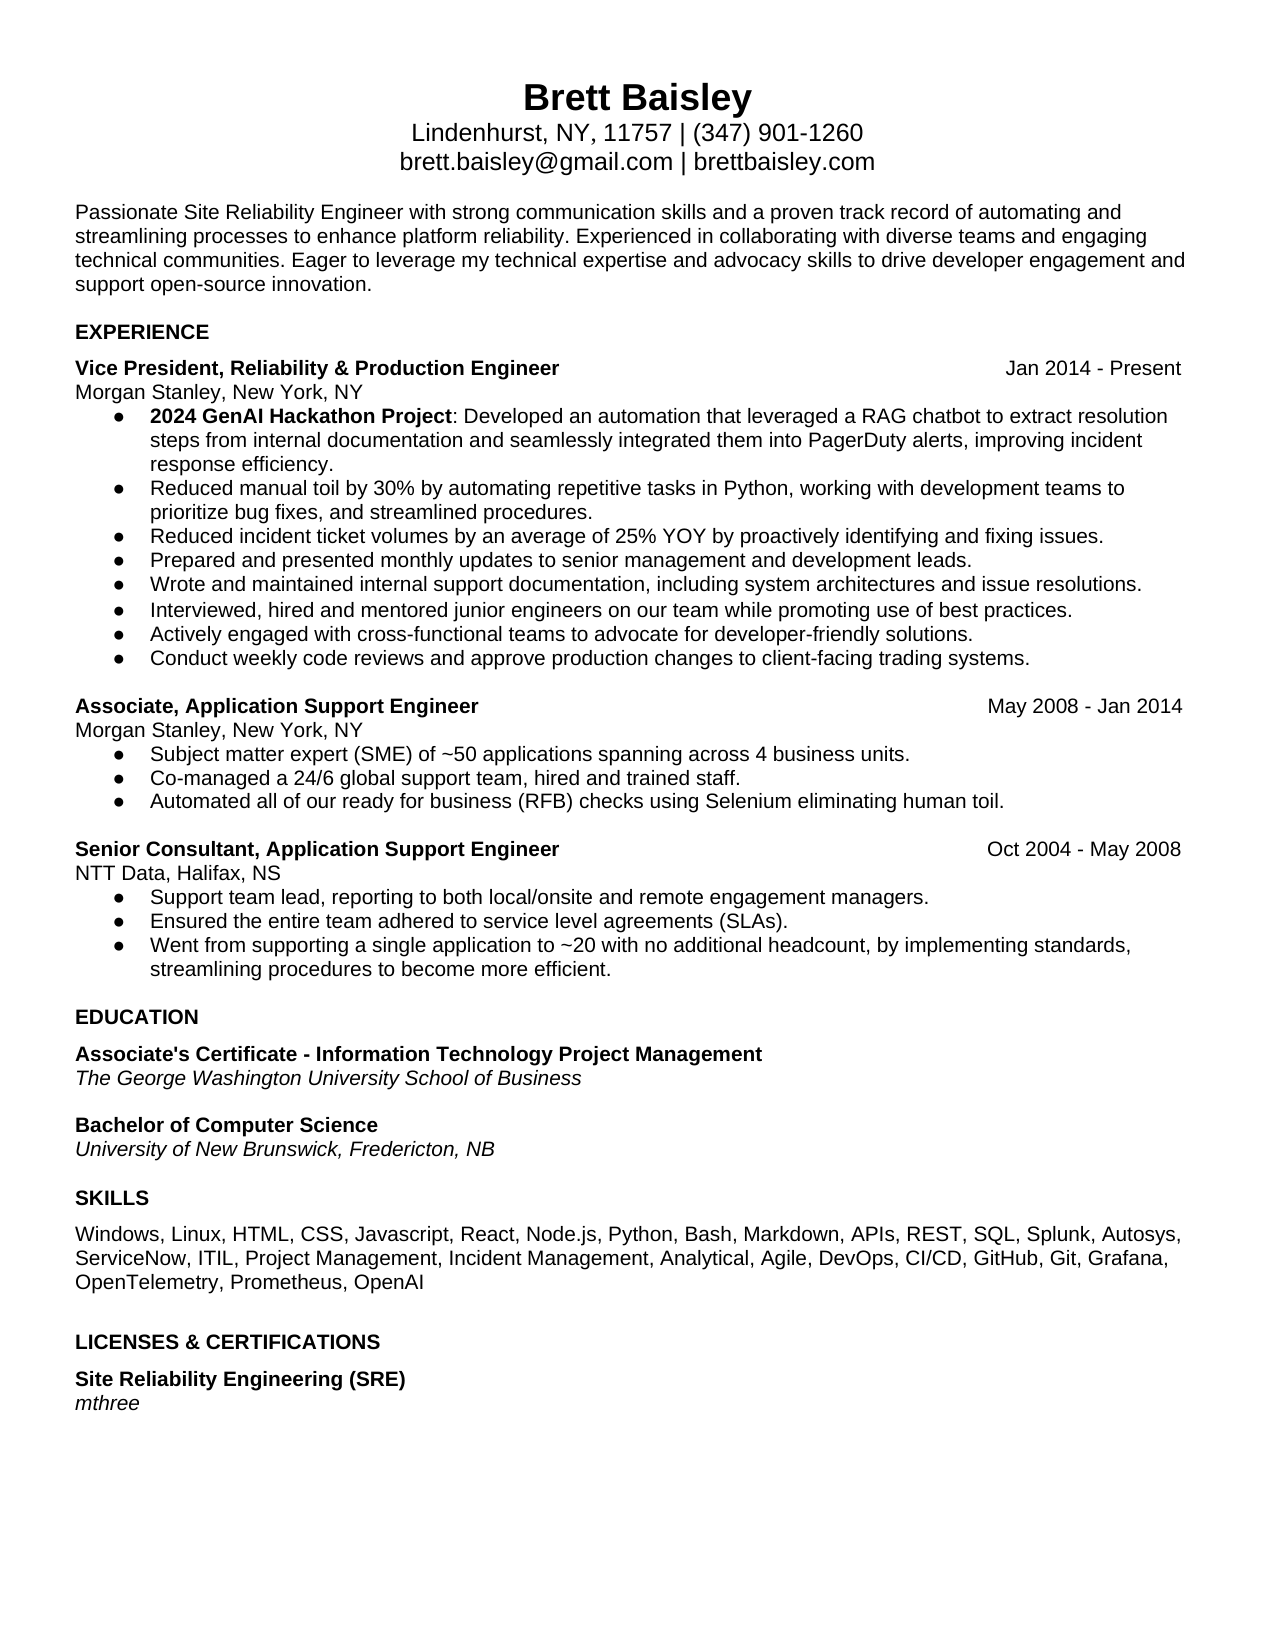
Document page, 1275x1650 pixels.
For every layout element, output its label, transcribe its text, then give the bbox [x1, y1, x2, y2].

text Morgan Stanley, New York, NY [75, 717, 1200, 741]
text Associate, Application Support Engineer May 2008 - Jan 2014 [75, 693, 1200, 717]
text Associate's Certificate - Information Technology Project Management [75, 1041, 1200, 1065]
list Subject matter expert (SME) of ~50 applications spanning across 4 business units. [112, 741, 1200, 765]
text EDUCATION [75, 1005, 1200, 1029]
list Ensured the entire team adhered to service level agreements (SLAs). [112, 909, 1200, 933]
text Brett Baisley [75, 75, 1200, 118]
list 2024 GenAI Hackathon Project: Developed an automation that leveraged a RAG chatbot to extract resolution steps from internal documentation and seamlessly integrated them into PagerDuty alerts, improving incident response efficiency. [112, 404, 1200, 476]
text Site Reliability Engineering (SRE) [75, 1367, 1200, 1391]
text Vice President, Reliability & Production Engineer Jan 2014 - Present [75, 356, 1200, 380]
text NTT Data, Halifax, NS [75, 861, 1200, 885]
list Reduced manual toil by 30% by automating repetitive tasks in Python, working with development teams to prioritize bug fixes, and streamlined procedures. [112, 476, 1200, 524]
text LICENSES & CERTIFICATIONS [75, 1330, 1200, 1354]
text Windows, Linux, HTML, CSS, Javascript, React, Node.js, Python, Bash, Markdown, APIs, REST, SQL, Splunk, Autosys, ServiceNow, ITIL, Project Management, Incident Management, Analytical, Agile, DevOps, CI/CD, GitHub, Git, Grafana, OpenTelemetry, Prometheus, OpenAI [75, 1222, 1200, 1294]
list Support team lead, reporting to both local/onsite and remote engagement managers. [112, 885, 1200, 909]
text EXPERIENCE [75, 320, 1200, 344]
list Prepared and presented monthly updates to senior management and development leads. [112, 548, 1200, 572]
text SKILLS [75, 1185, 1200, 1209]
text University of New Brunswick, Fredericton, NB [75, 1137, 1200, 1161]
text brett.baisley@gmail.com | brettbaisley.com [75, 147, 1200, 176]
text mthree [75, 1391, 1200, 1414]
text Bachelor of Computer Science [75, 1113, 1200, 1137]
list Reduced incident ticket volumes by an average of 25% YOY by proactively identifying and fixing issues. [112, 524, 1200, 548]
text Lindenhurst, NY, 11757 | (347) 901-1260 [75, 118, 1200, 147]
text The George Washington University School of Business [75, 1065, 1200, 1089]
list Automated all of our ready for business (RFB) checks using Selenium eliminating human toil. [112, 789, 1200, 813]
list Wrote and maintained internal support documentation, including system architectures and issue resolutions. [112, 572, 1200, 596]
text Passionate Site Reliability Engineer with strong communication skills and a proven track record of automating and streamlining processes to enhance platform reliability. Experienced in collaborating with diverse teams and engaging technical communities. Eager to leverage my technical expertise and advocacy skills to drive developer engagement and support open-source innovation. [75, 200, 1200, 296]
list Went from supporting a single application to ~20 with no additional headcount, by implementing standards, streamlining procedures to become more efficient. [112, 933, 1200, 981]
list Actively engaged with cross-functional teams to advocate for developer-friendly solutions. [112, 622, 1200, 646]
text Senior Consultant, Application Support Engineer Oct 2004 - May 2008 [75, 837, 1200, 861]
text Morgan Stanley, New York, NY [75, 380, 1200, 404]
list Co-managed a 24/6 global support team, hired and trained staff. [112, 765, 1200, 789]
list Conduct weekly code reviews and approve production changes to client-facing trading systems. [112, 646, 1200, 669]
list Interviewed, hired and mentored junior engineers on our team while promoting use of best practices. [112, 598, 1200, 622]
